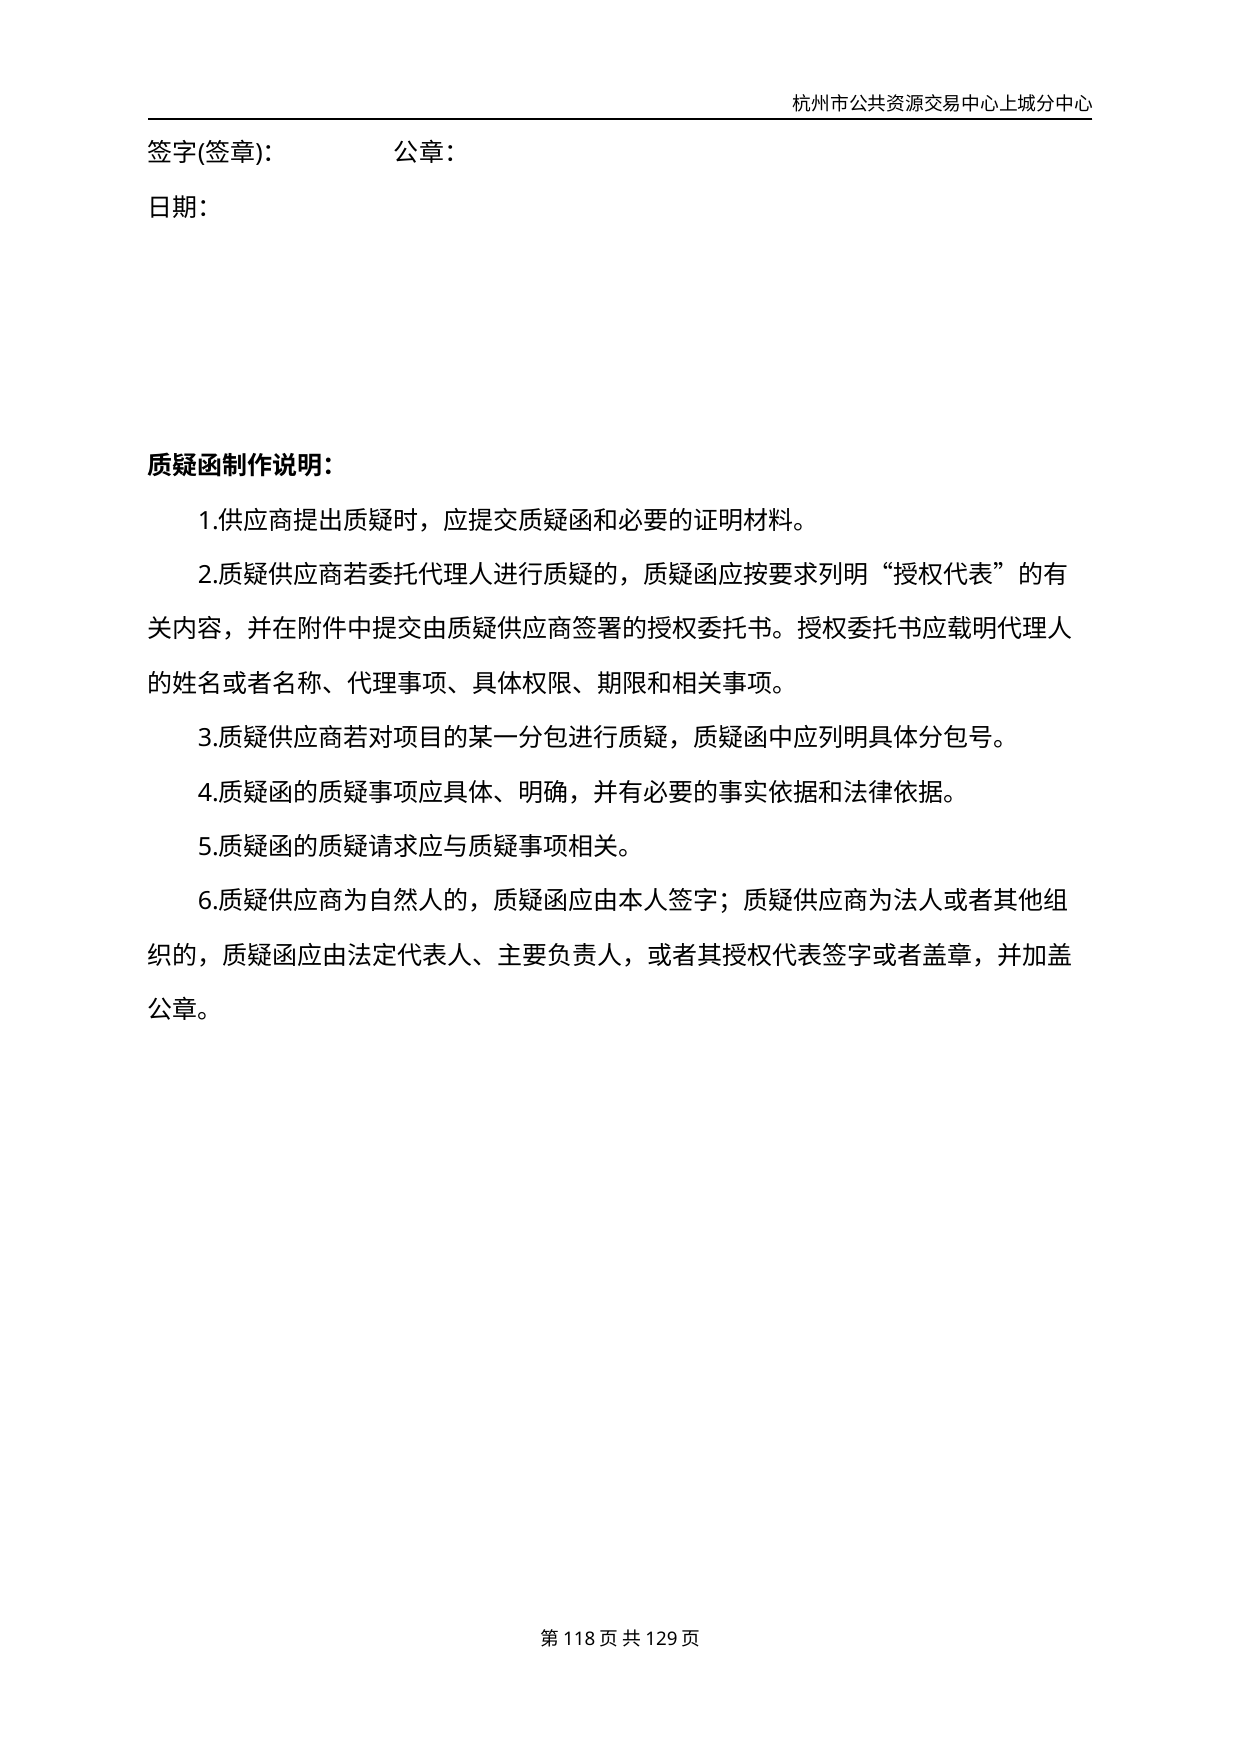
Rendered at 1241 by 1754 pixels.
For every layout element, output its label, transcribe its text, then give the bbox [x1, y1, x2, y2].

text 日期： [148, 187, 1092, 223]
text 4.质疑函的质疑事项应具体、明确，并有必要的事实依据和法律依据。 [148, 772, 1092, 808]
text 2.质疑供应商若委托代理人进行质疑的，质疑函应按要求列明“授权代表”的有关内容，并在附件中提交由质疑供应商签署的授权委托书。授权委托书应载明代理人的姓名或者名称、代理事项、具体权限、期限和相关事项。 [148, 554, 1092, 699]
text 签字(签章)： 公章： [148, 133, 1092, 169]
text 6.质疑供应商为自然人的，质疑函应由本人签字；质疑供应商为法人或者其他组织的，质疑函应由法定代表人、主要负责人，或者其授权代表签字或者盖章，并加盖公章。 [148, 881, 1092, 1026]
text 1.供应商提出质疑时，应提交质疑函和必要的证明材料。 [148, 500, 1092, 536]
text 5.质疑函的质疑请求应与质疑事项相关。 [148, 826, 1092, 863]
text 质疑函制作说明： [148, 446, 1092, 482]
text 3.质疑供应商若对项目的某一分包进行质疑，质疑函中应列明具体分包号。 [148, 718, 1092, 754]
